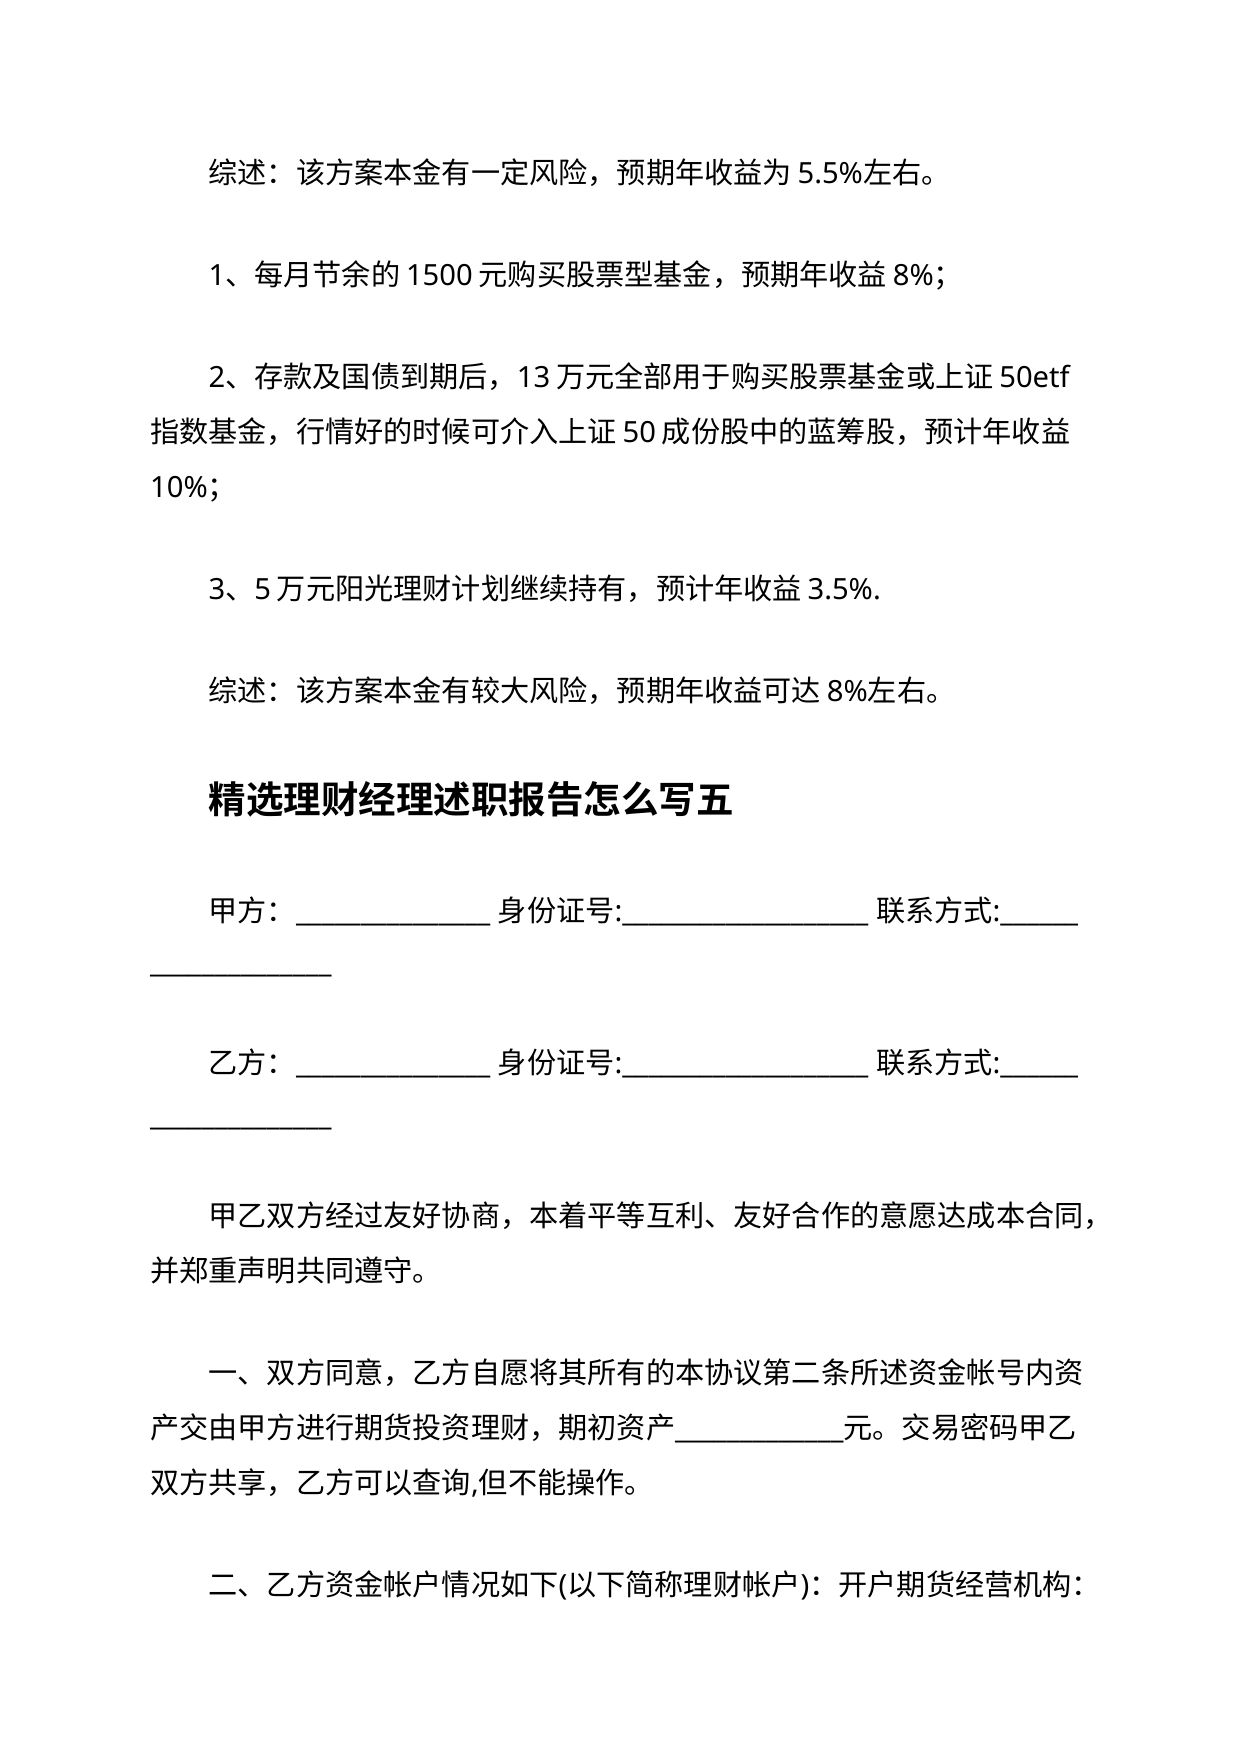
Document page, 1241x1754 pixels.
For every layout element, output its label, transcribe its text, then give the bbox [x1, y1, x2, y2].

text 综述：该方案本金有一定风险，预期年收益为5.5%左右。 [150, 150, 1090, 192]
text 一、双方同意，乙方自愿将其所有的本协议第二条所述资金帐号内资产交由甲方进行期货投资理财，期初资产_____________元。交易密码甲乙双方共享，乙方可以查询,但不能操作。 [150, 1349, 1090, 1502]
text 甲方：_______________ 身份证号:___________________ 联系方式:____________________ [150, 887, 1090, 981]
text 乙方：_______________ 身份证号:___________________ 联系方式:____________________ [150, 1040, 1090, 1134]
text 精选理财经理述职报告怎么写五 [150, 770, 1090, 824]
text 3、5万元阳光理财计划继续持有，预计年收益3.5%. [150, 566, 1090, 608]
text 1、每月节余的1500元购买股票型基金，预期年收益8%； [150, 252, 1090, 294]
text 甲乙双方经过友好协商，本着平等互利、友好合作的意愿达成本合同，并郑重声明共同遵守。 [150, 1193, 1090, 1290]
text 2、存款及国债到期后，13万元全部用于购买股票基金或上证50etf指数基金，行情好的时候可介入上证50成份股中的蓝筹股，预计年收益10%； [150, 354, 1090, 506]
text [150, 1561, 1090, 1604]
text 综述：该方案本金有较大风险，预期年收益可达8%左右。 [150, 668, 1090, 710]
